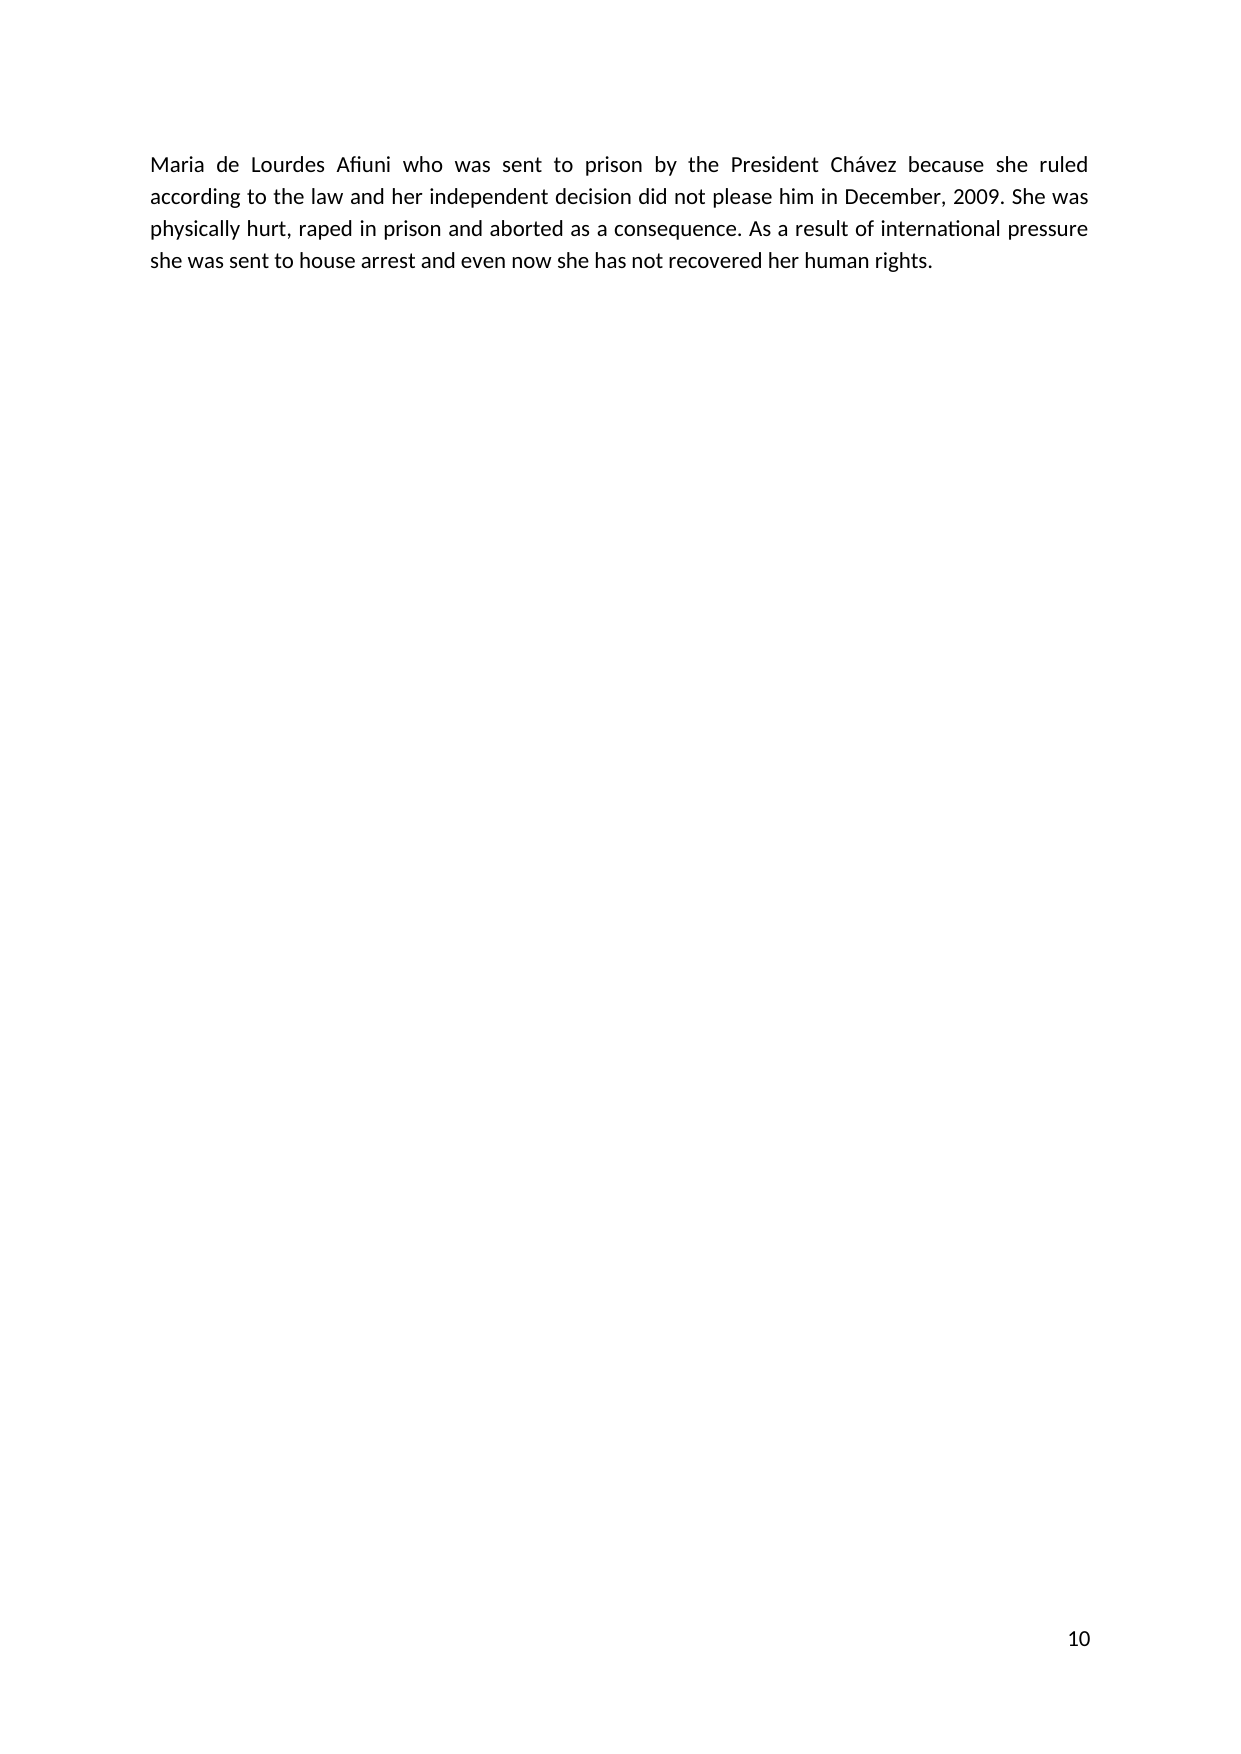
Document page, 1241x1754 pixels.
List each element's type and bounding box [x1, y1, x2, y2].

text [150, 150, 1090, 274]
